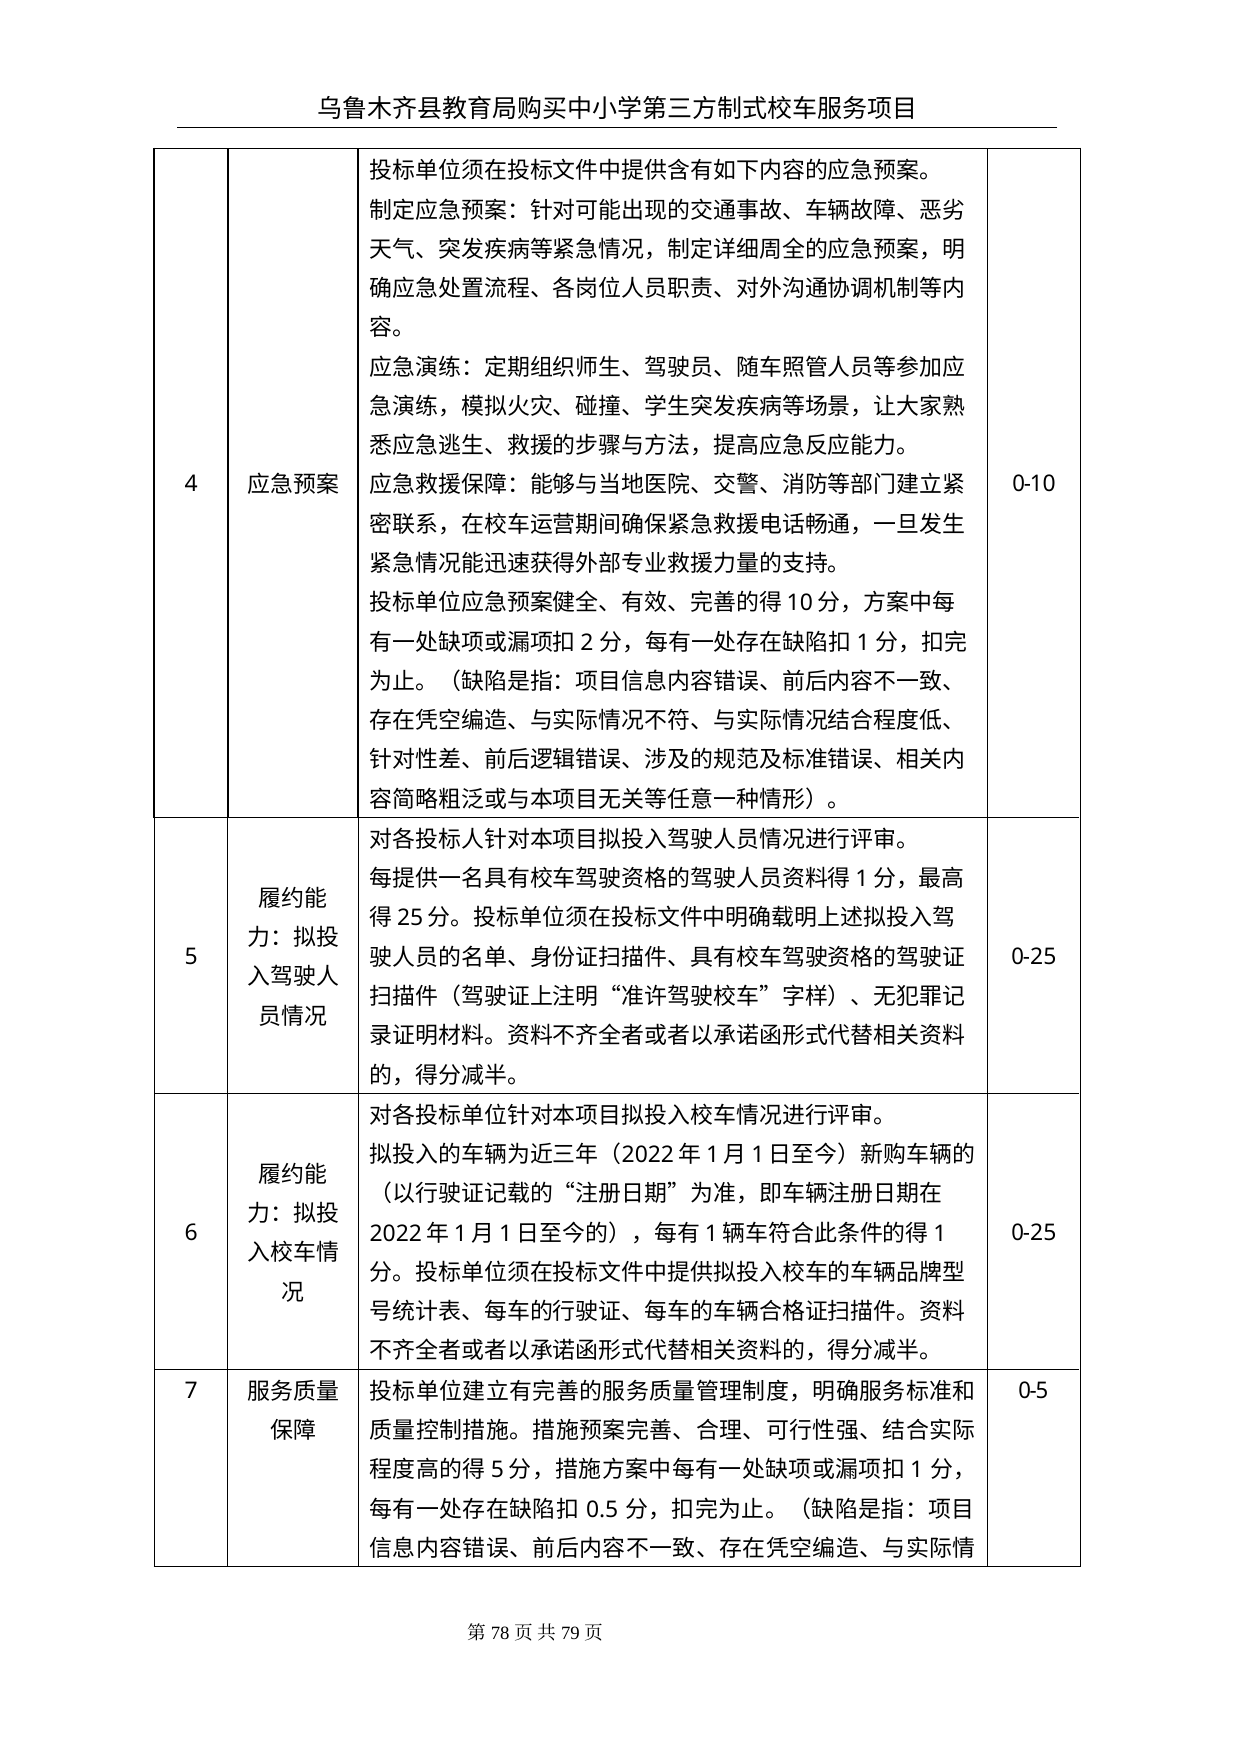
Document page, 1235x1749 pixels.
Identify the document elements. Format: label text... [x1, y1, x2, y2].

table_cell 履约能力：拟投入驾驶人员情况 [228, 818, 358, 1093]
table_cell 应急预案 [229, 149, 357, 817]
table_cell 服务质量保障 [228, 1370, 358, 1566]
table_cell 0-10 [988, 149, 1080, 817]
table_cell 履约能力：拟投入校车情况 [228, 1094, 358, 1369]
table_cell 4 [155, 149, 227, 817]
table_cell 5 [155, 818, 227, 1093]
table_cell 6 [155, 1094, 227, 1369]
table_cell 0-5 [988, 1369, 1080, 1566]
table_cell 0-25 [988, 1093, 1080, 1369]
table_cell 对各投标单位针对本项目拟投入校车情况进行评审。 拟投入的车辆为近三年（2022年1月1日至今）新购车辆的（以行驶证记载的“注册日期”为准，即车辆注册日期在2022年1月1日至今的），每有1辆车符合此条件的得1分。投标单位须在投标文件中提供拟投入校车的车辆品牌型号统计表、每车的行驶证、每车的车辆合格证扫描件。资料不齐全者或者以承诺函形式代替相关资料的，得分减半。 [359, 1094, 987, 1369]
table_cell 7 [155, 1370, 227, 1566]
table_cell 投标单位须在投标文件中提供含有如下内容的应急预案。 制定应急预案：针对可能出现的交通事故、车辆故障、恶劣天气、突发疾病等紧急情况，制定详细周全的应急预案，明确应急处置流程、各岗位人员职责、对外沟通协调机制等内容。 应急演练：定期组织师生、驾驶员、随车照管人员等参加应急演练，模拟火灾、碰撞、学生突发疾病等场景，让大家熟悉应急逃生、救援的步骤与方法，提高应急反应能力。 应急救援保障：能够与当地医院、交警、消防等部门建立紧密联系，在校车运营期间确保紧急救援电话畅通，一旦发生紧急情况能迅速获得外部专业救援力量的支持。 投标单位应急预案健全、有效、完善的得10分，方案中每有一处缺项或漏项扣2 分，每有一处存在缺陷扣 1 分，扣完为止。（缺陷是指：项目信息内容错误、前后内容不一致、存在凭空编造、与实际情况不符、与实际情况结合程度低、针对性差、前后逻辑错误、涉及的规范及标准错误、相关内容简略粗泛或与本项目无关等任意一种情形）。 [359, 149, 987, 817]
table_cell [359, 1370, 987, 1566]
table_cell 对各投标人针对本项目拟投入驾驶人员情况进行评审。 每提供一名具有校车驾驶资格的驾驶人员资料得1分，最高得25分。投标单位须在投标文件中明确载明上述拟投入驾驶人员的名单、身份证扫描件、具有校车驾驶资格的驾驶证扫描件（驾驶证上注明“准许驾驶校车”字样）、无犯罪记录证明材料。资料不齐全者或者以承诺函形式代替相关资料的，得分减半。 [359, 818, 987, 1093]
table_cell 0-25 [988, 817, 1080, 1093]
